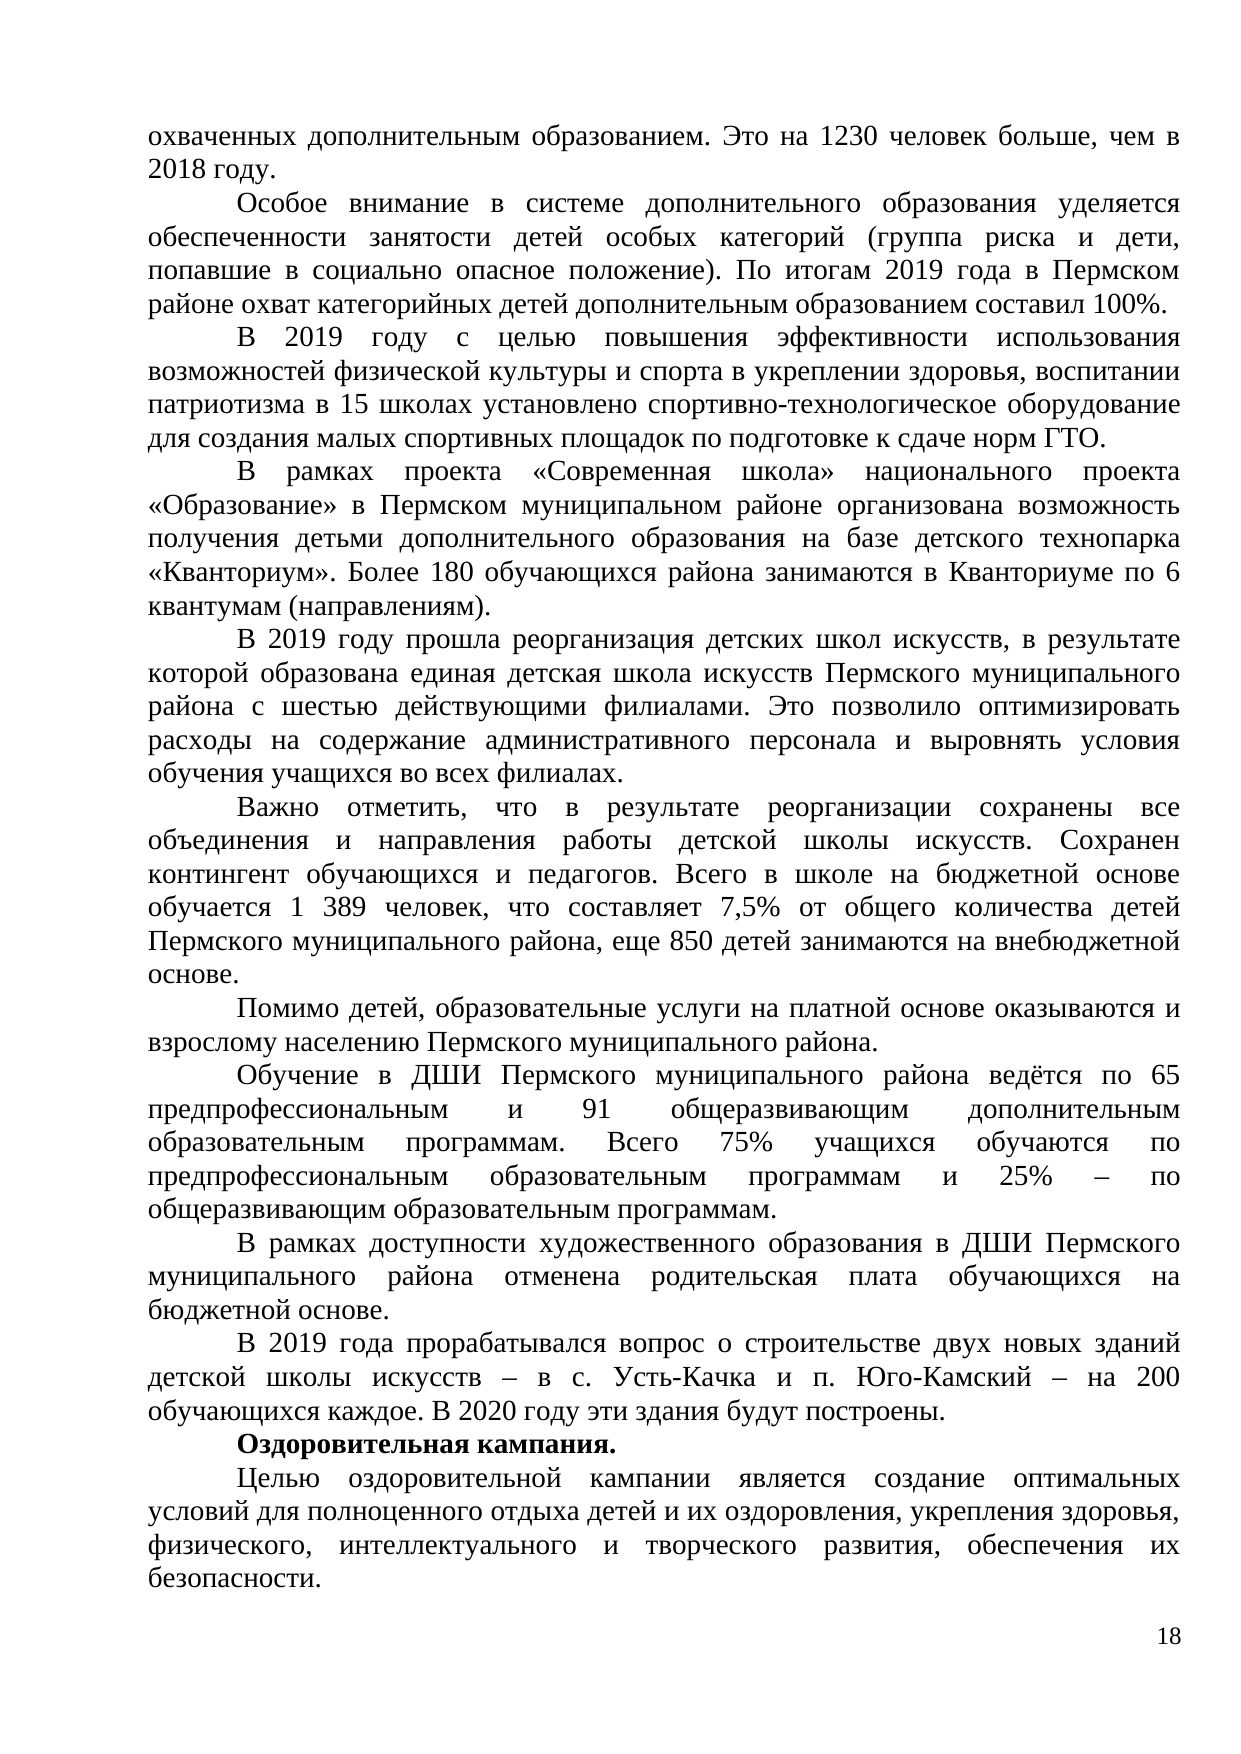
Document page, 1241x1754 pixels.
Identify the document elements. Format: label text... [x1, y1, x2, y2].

text Важно отметить, что в результате реорганизации сохранены все объединения и направления работы детской школы искусств. Сохранен контингент обучающихся и педагогов. Всего в школе на бюджетной основе обучается 1 389 человек, что составляет 7,5% от общего количества детей Пермского муниципального района, еще 850 детей занимаются на внебюджетной основе. [148, 789, 1181, 990]
text Особое внимание в системе дополнительного образования уделяется обеспеченности занятости детей особых категорий (группа риска и дети, попавшие в социально опасное положение). По итогам 2019 года в Пермском районе охват категорийных детей дополнительным образованием составил 100%. [148, 185, 1181, 319]
text В рамках доступности художественного образования в ДШИ Пермского муниципального района отменена родительская плата обучающихся на бюджетной основе. [148, 1225, 1181, 1326]
text В 2019 года прорабатывался вопрос о строительстве двух новых зданий детской школы искусств – в с. Усть-Качка и п. Юго-Камский – на 200 обучающихся каждое. В 2020 году эти здания будут построены. [148, 1326, 1181, 1426]
text В 2019 году с целью повышения эффективности использования возможностей физической культуры и спорта в укреплении здоровья, воспитании патриотизма в 15 школах установлено спортивно-технологическое оборудование для создания малых спортивных площадок по подготовке к сдаче норм ГТО. [148, 319, 1181, 453]
text В рамках проекта «Современная школа» национального проекта «Образование» в Пермском муниципальном районе организована возможность получения детьми дополнительного образования на базе детского технопарка «Кванториум». Более 180 обучающихся района занимаются в Кванториуме по 6 квантумам (направлениям). [148, 453, 1181, 621]
text Помимо детей, образовательные услуги на платной основе оказываются и взрослому населению Пермского муниципального района. [148, 990, 1181, 1057]
text Оздоровительная кампания. [148, 1426, 1181, 1460]
text Обучение в ДШИ Пермского муниципального района ведётся по 65 предпрофессиональным и 91 общеразвивающим дополнительным образовательным программам. Всего 75% учащихся обучаются по предпрофессиональным образовательным программам и 25% – по общеразвивающим образовательным программам. [148, 1057, 1181, 1225]
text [148, 118, 1181, 185]
text Целью оздоровительной кампании является создание оптимальных условий для полноценного отдыха детей и их оздоровления, укрепления здоровья, физического, интеллектуального и творческого развития, обеспечения их безопасности. [148, 1460, 1181, 1594]
text В 2019 году прошла реорганизация детских школ искусств, в результате которой образована единая детская школа искусств Пермского муниципального района с шестью действующими филиалами. Это позволило оптимизировать расходы на содержание административного персонала и выровнять условия обучения учащихся во всех филиалах. [148, 621, 1181, 789]
